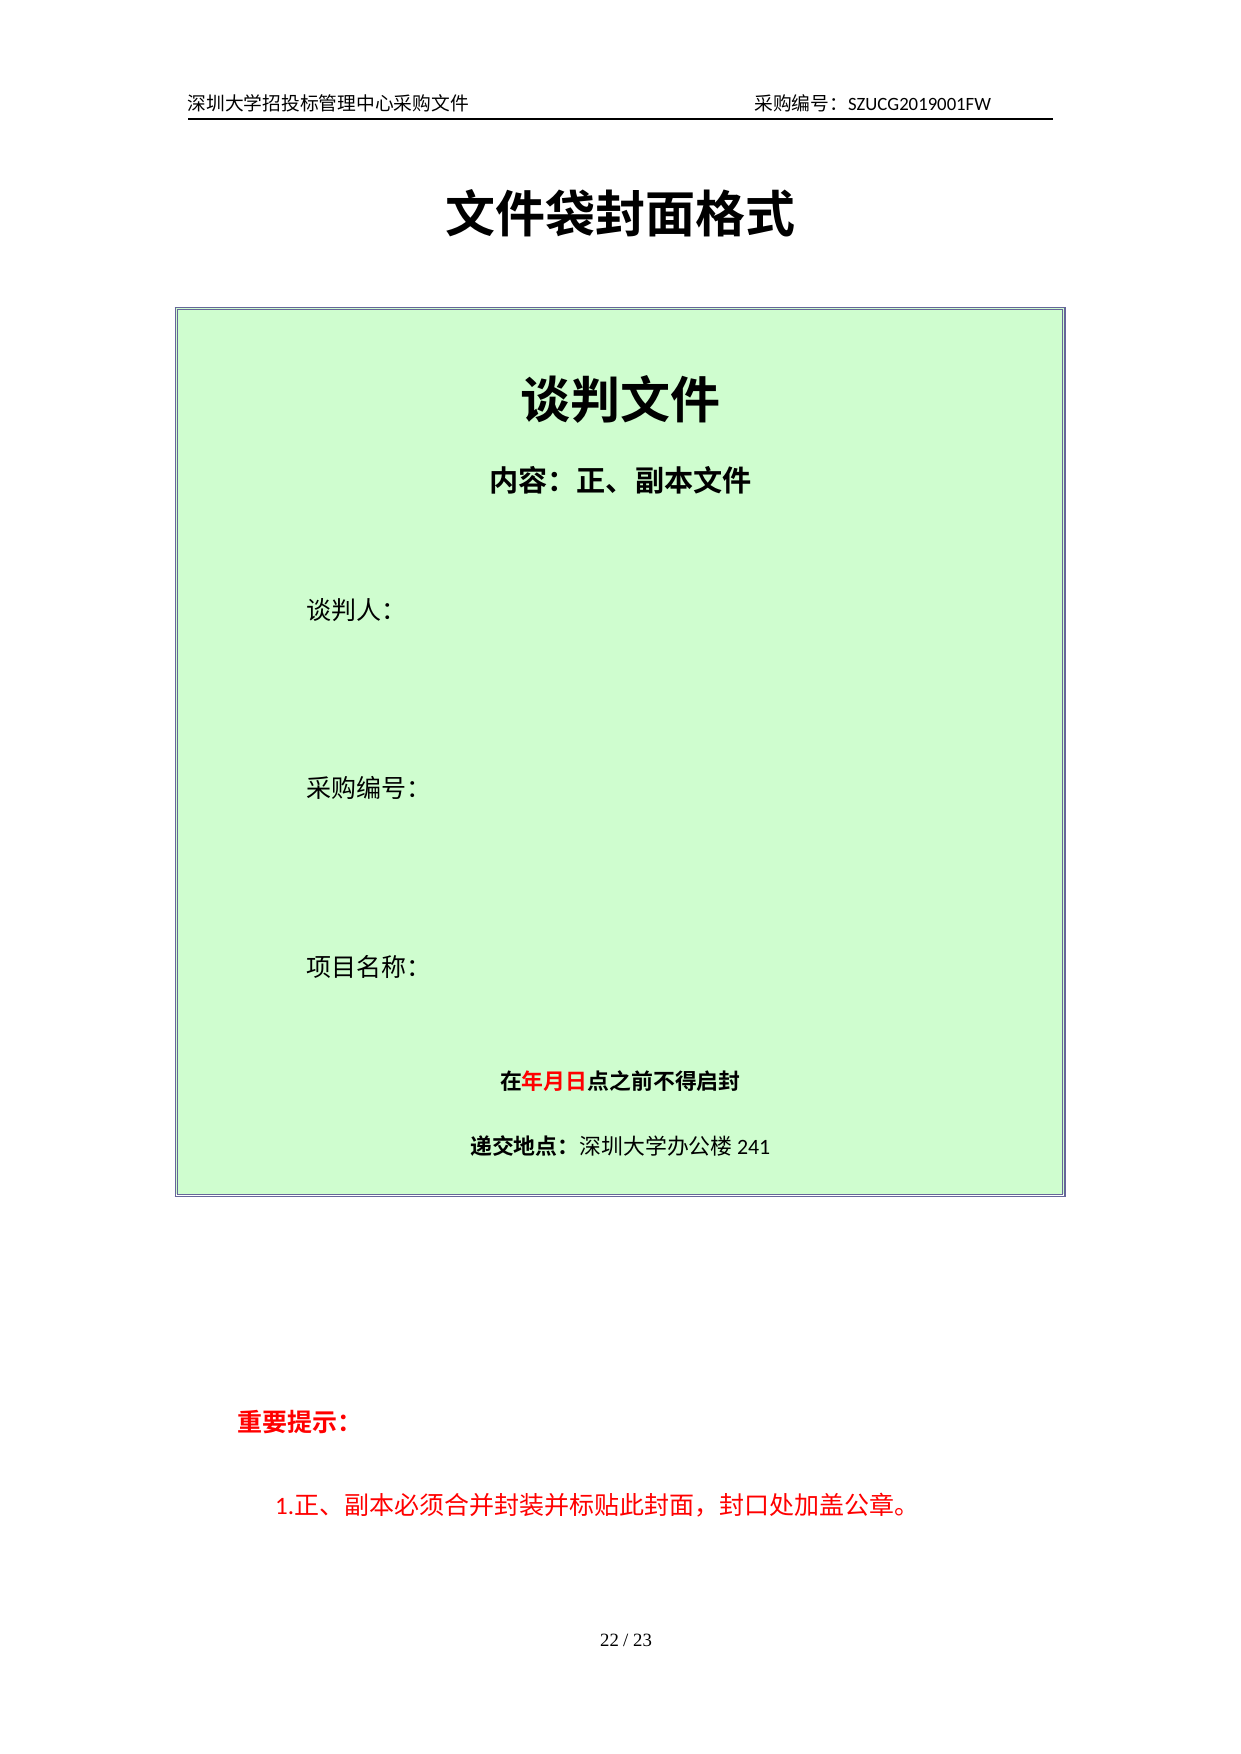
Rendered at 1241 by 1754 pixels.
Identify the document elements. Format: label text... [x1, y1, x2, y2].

text 文件袋封面格式 [187, 162, 1053, 259]
text 重要提示： [187, 1388, 1053, 1453]
text 1.正、副本必须合并封装并标贴此封面，封口处加盖公章。 [275, 1471, 1053, 1536]
table_header 谈判文件 内容：正、副本文件 谈判人： 采购编号： 项目名称： 在年月日点之前不得启封 递交地点：深圳大学办公楼241 [178, 310, 1062, 1194]
